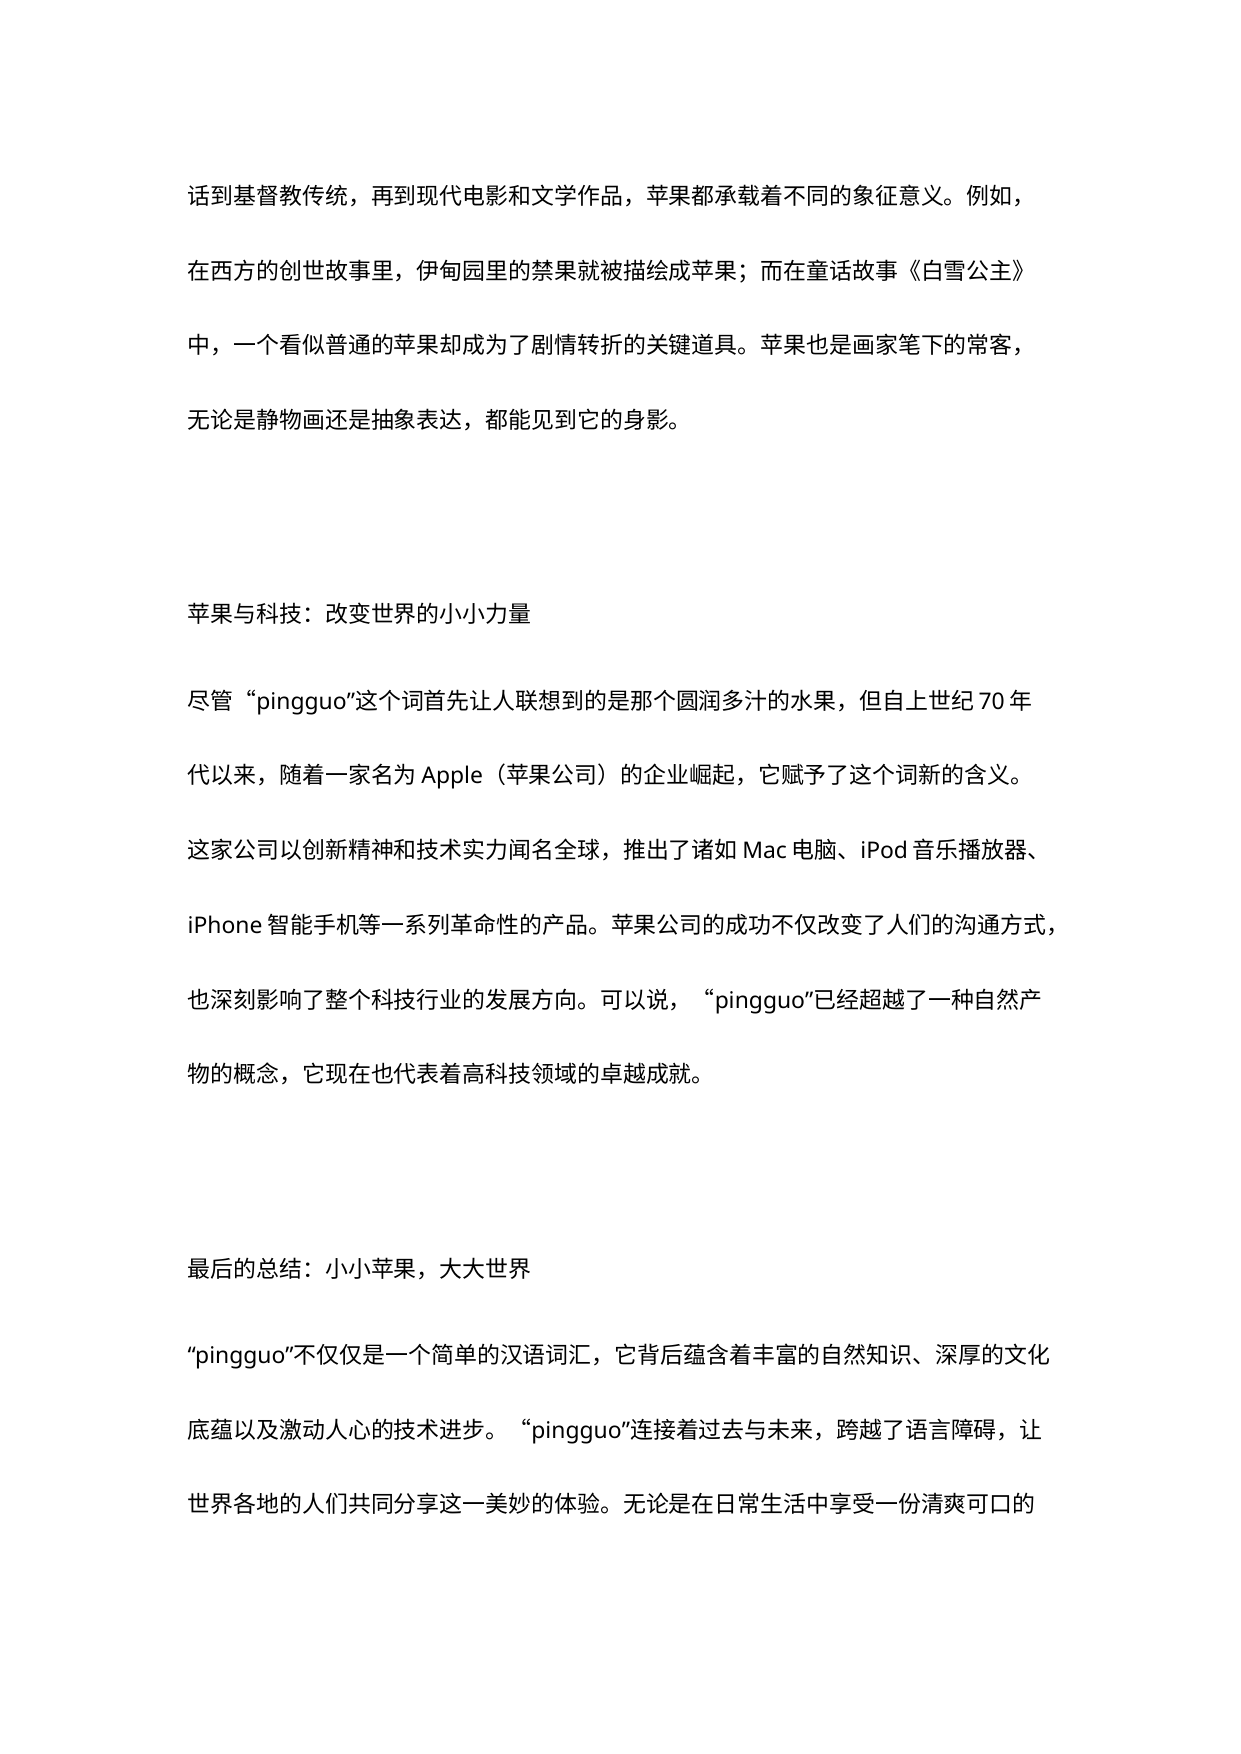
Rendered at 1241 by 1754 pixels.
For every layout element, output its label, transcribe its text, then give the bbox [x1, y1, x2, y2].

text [187, 162, 1053, 451]
text 苹果与科技：改变世界的小小力量 [187, 580, 1053, 645]
text 尽管“pingguo”这个词首先让人联想到的是那个圆润多汁的水果，但自上世纪70年代以来，随着一家名为Apple（苹果公司）的企业崛起，它赋予了这个词新的含义。这家公司以创新精神和技术实力闻名全球，推出了诸如Mac电脑、iPod音乐播放器、iPhone智能手机等一系列革命性的产品。苹果公司的成功不仅改变了人们的沟通方式，也深刻影响了整个科技行业的发展方向。可以说，“pingguo”已经超越了一种自然产物的概念，它现在也代表着高科技领域的卓越成就。 [187, 667, 1053, 1105]
text 最后的总结：小小苹果，大大世界 [187, 1234, 1053, 1299]
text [187, 1321, 1053, 1536]
